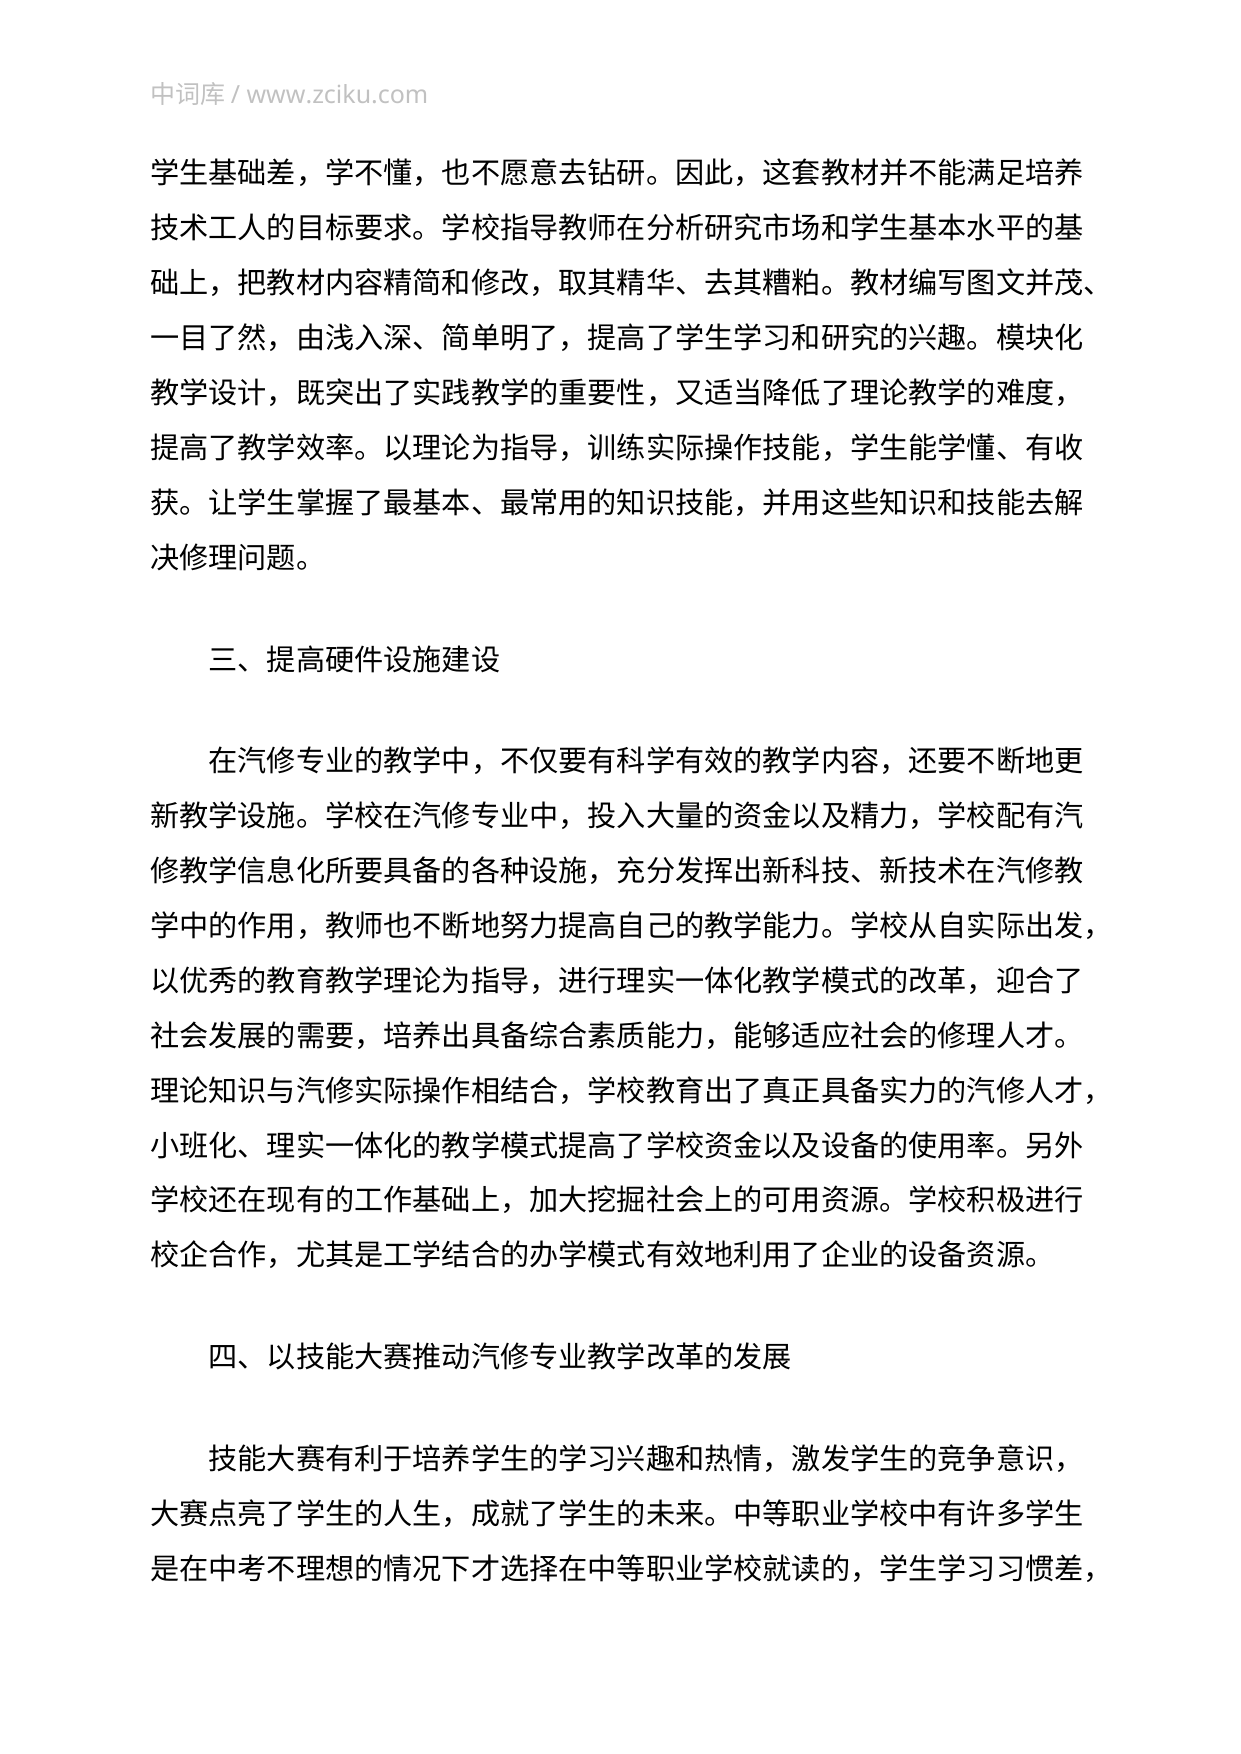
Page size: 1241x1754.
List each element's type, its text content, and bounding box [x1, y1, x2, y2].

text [150, 150, 1090, 577]
text 四、以技能大赛推动汽修专业教学改革的发展 [150, 1334, 1090, 1376]
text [150, 1435, 1090, 1587]
text 在汽修专业的教学中，不仅要有科学有效的教学内容，还要不断地更新教学设施。学校在汽修专业中，投入大量的资金以及精力，学校配有汽修教学信息化所要具备的各种设施，充分发挥出新科技、新技术在汽修教学中的作用，教师也不断地努力提高自己的教学能力。学校从自实际出发，以优秀的教育教学理论为指导，进行理实一体化教学模式的改革，迎合了社会发展的需要，培养出具备综合素质能力，能够适应社会的修理人才。理论知识与汽修实际操作相结合，学校教育出了真正具备实力的汽修人才，小班化、理实一体化的教学模式提高了学校资金以及设备的使用率。另外学校还在现有的工作基础上，加大挖掘社会上的可用资源。学校积极进行校企合作，尤其是工学结合的办学模式有效地利用了企业的设备资源。 [150, 738, 1090, 1274]
text 三、提高硬件设施建设 [150, 636, 1090, 678]
